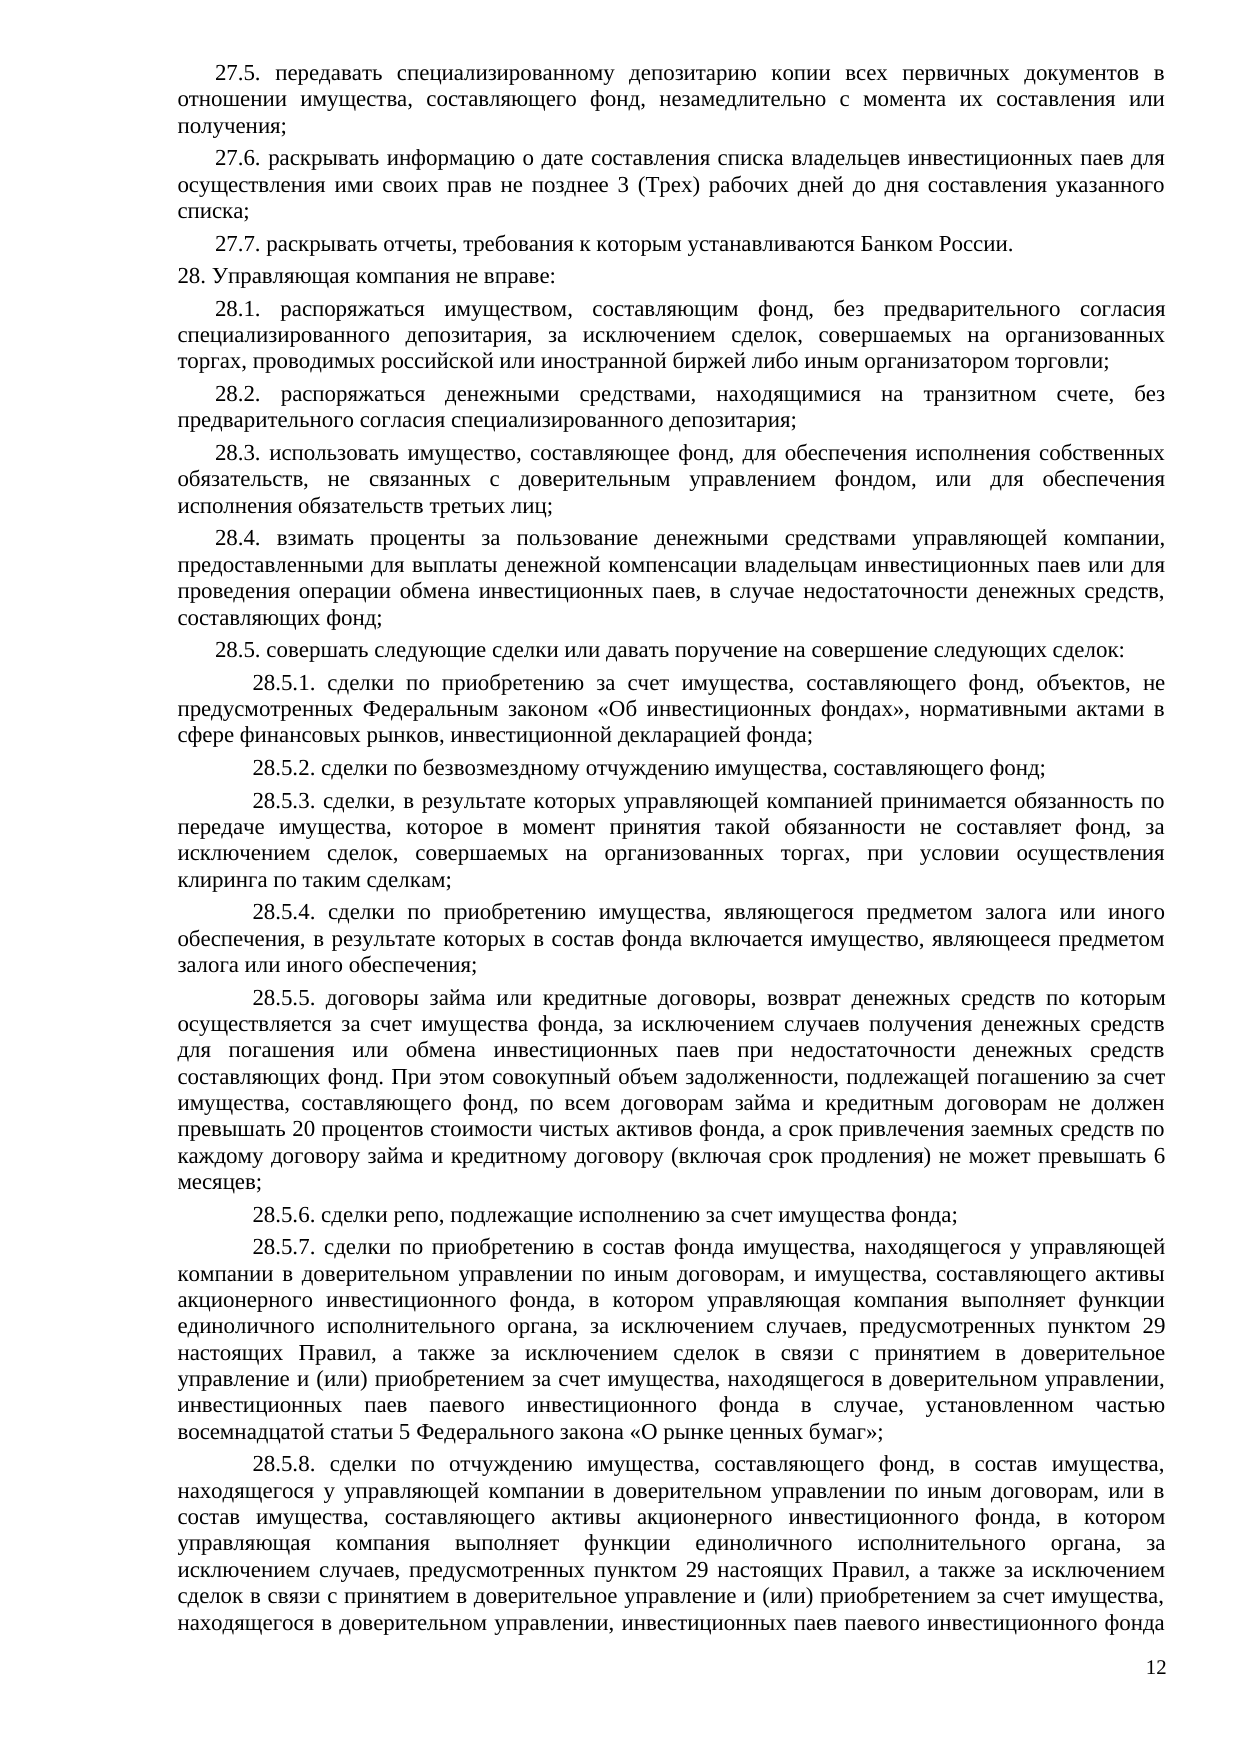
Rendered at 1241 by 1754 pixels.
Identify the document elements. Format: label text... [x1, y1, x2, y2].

text 28.5.3. сделки, в результате которых управляющей компанией принимается обязанность по передаче имущества, которое в момент принятия такой обязанности не составляет фонд, за исключением сделок, совершаемых на организованных торгах, при условии осуществления клиринга по таким сделкам; [177, 787, 1167, 892]
list 28. Управляющая компания не вправе: [177, 262, 1167, 289]
text 28.5.4. сделки по приобретению имущества, являющегося предметом залога или иного обеспечения, в результате которых в состав фонда включается имущество, являющееся предметом залога или иного обеспечения; [177, 898, 1167, 977]
text 27.6. раскрывать информацию о дате составления списка владельцев инвестиционных паев для осуществления ими своих прав не позднее 3 (Трех) рабочих дней до дня составления указанного списка; [177, 144, 1167, 223]
text 28.3. использовать имущество, составляющее фонд, для обеспечения исполнения собственных обязательств, не связанных с доверительным управлением фондом, или для обеспечения исполнения обязательств третьих лиц; [177, 439, 1167, 518]
text 28.5.5. договоры займа или кредитные договоры, возврат денежных средств по которым осуществляется за счет имущества фонда, за исключением случаев получения денежных средств для погашения или обмена инвестиционных паев при недостаточности денежных средств составляющих фонд. При этом совокупный объем задолженности, подлежащей погашению за счет имущества, составляющего фонд, по всем договорам займа и кредитным договорам не должен превышать 20 процентов стоимости чистых активов фонда, а срок привлечения заемных средств по каждому договору займа и кредитному договору (включая срок продления) не может превышать 6 месяцев; [177, 984, 1167, 1194]
text 28.5.7. сделки по приобретению в состав фонда имущества, находящегося у управляющей компании в доверительном управлении по иным договорам, и имущества, составляющего активы акционерного инвестиционного фонда, в котором управляющая компания выполняет функции единоличного исполнительного органа, за исключением случаев, предусмотренных пунктом 29 настоящих Правил, а также за исключением сделок в связи с принятием в доверительное управление и (или) приобретением за счет имущества, находящегося в доверительном управлении, инвестиционных паев паевого инвестиционного фонда в случае, установленном частью восемнадцатой статьи 5 Федерального закона «О рынке ценных бумаг»; [177, 1233, 1167, 1444]
text 28.5.6. сделки репо, подлежащие исполнению за счет имущества фонда; [177, 1201, 1167, 1227]
text 27.7. раскрывать отчеты, требования к которым устанавливаются Банком России. [177, 230, 1167, 256]
text 27.5. передавать специализированному депозитарию копии всех первичных документов в отношении имущества, составляющего фонд, незамедлительно с момента их составления или получения; [177, 59, 1167, 138]
text 28.4. взимать проценты за пользование денежными средствами управляющей компании, предоставленными для выплаты денежной компенсации владельцам инвестиционных паев или для проведения операции обмена инвестиционных паев, в случае недостаточности денежных средств, составляющих фонд; [177, 524, 1167, 630]
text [177, 1450, 1167, 1635]
text 28.5.2. сделки по безвозмездному отчуждению имущества, составляющего фонд; [177, 754, 1167, 780]
text 28.5.1. сделки по приобретению за счет имущества, составляющего фонд, объектов, не предусмотренных Федеральным законом «Об инвестиционных фондах», нормативными актами в сфере финансовых рынков, инвестиционной декларацией фонда; [177, 669, 1167, 748]
text 28.2. распоряжаться денежными средствами, находящимися на транзитном счете, без предварительного согласия специализированного депозитария; [177, 380, 1167, 433]
text 28.5. совершать следующие сделки или давать поручение на совершение следующих сделок: [177, 636, 1167, 662]
text 28.1. распоряжаться имуществом, составляющим фонд, без предварительного согласия специализированного депозитария, за исключением сделок, совершаемых на организованных торгах, проводимых российской или иностранной биржей либо иным организатором торговли; [177, 295, 1167, 374]
